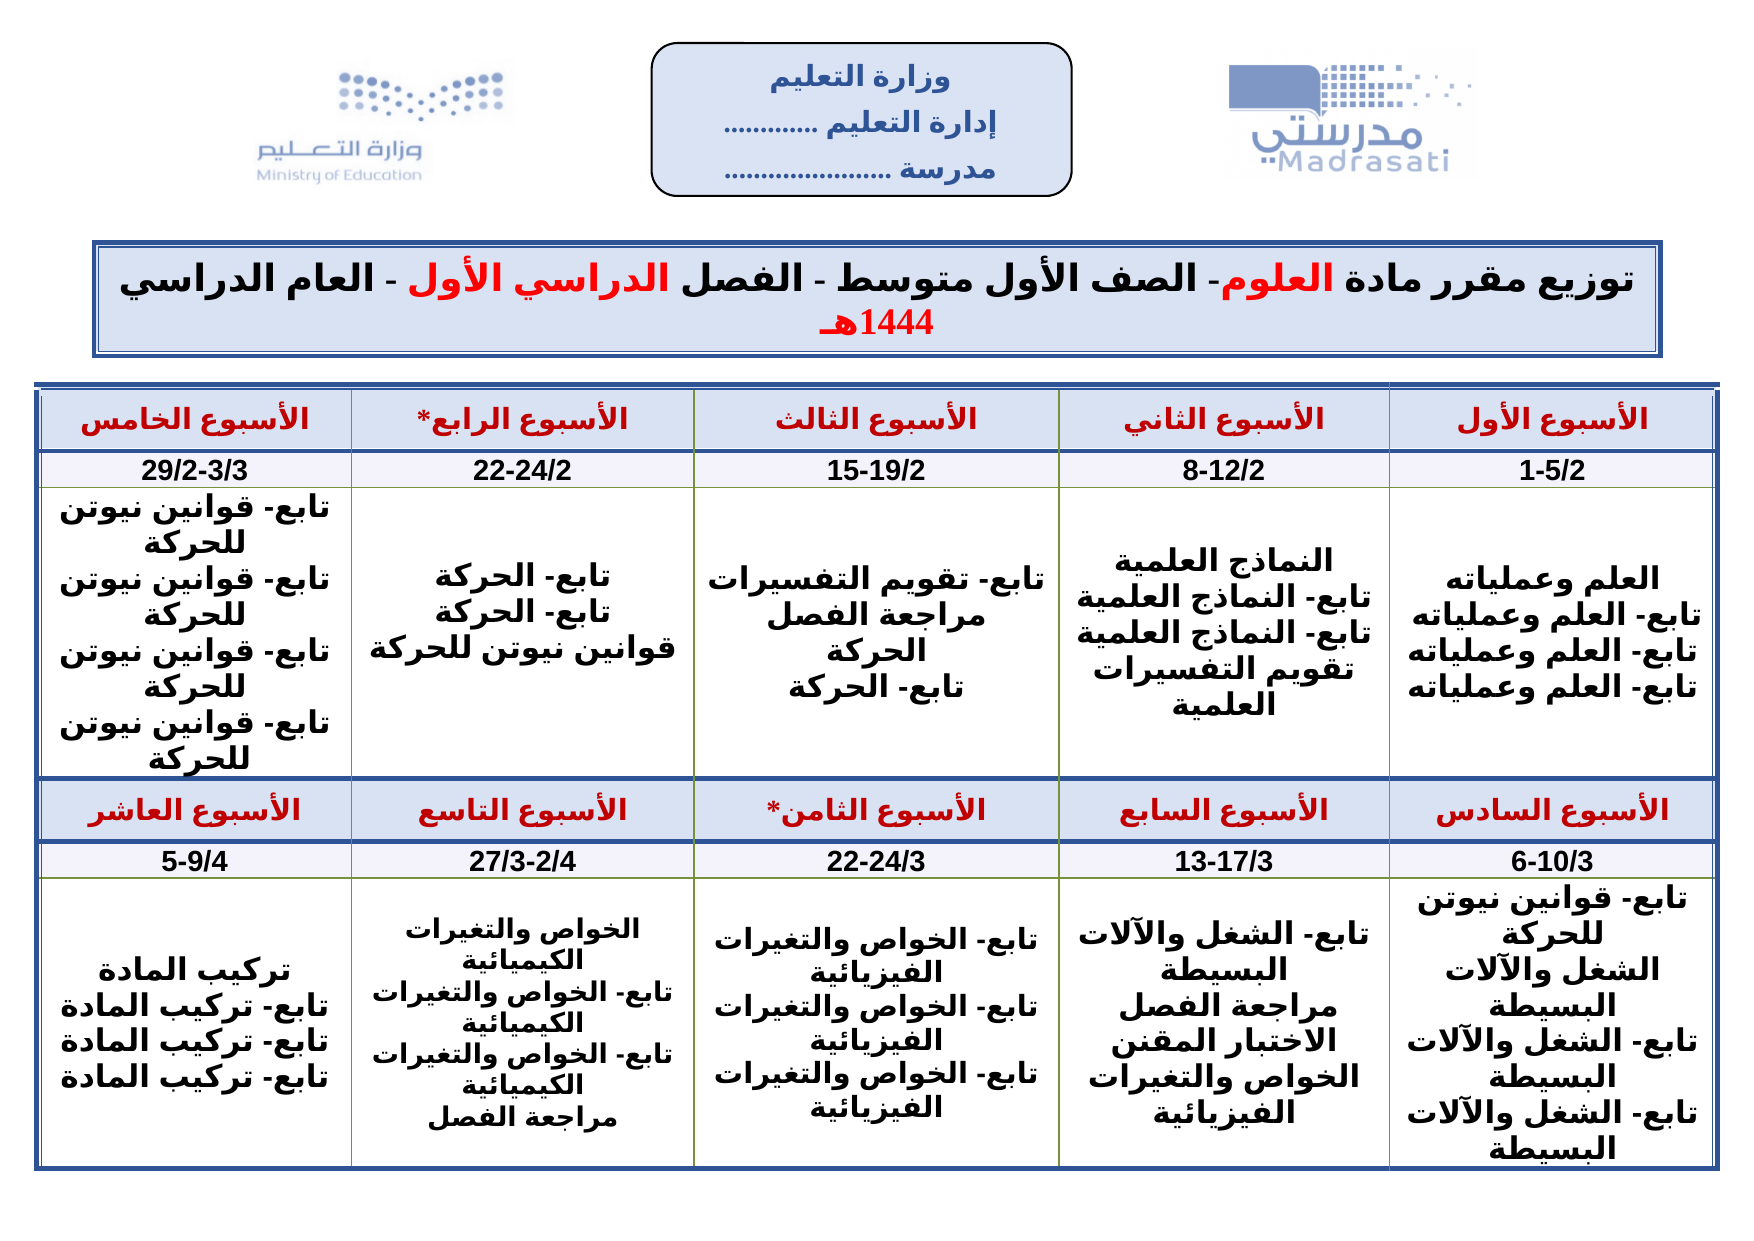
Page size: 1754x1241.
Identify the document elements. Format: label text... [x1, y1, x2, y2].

table_cell الخواص والتغيرات الكيميائية تابع- الخواص والتغيرات الكيميائية تابع- الخواص والتغيرات الكيميائية مراجعة الفصل [352, 879, 693, 1166]
table_cell النماذج العلمية تابع- النماذج العلمية تابع- النماذج العلمية تقويم التفسيرات العلمية [1060, 488, 1389, 776]
table_cell 8-12/2 [1060, 453, 1389, 487]
table_header الأسبوع الخامس [38, 387, 351, 448]
table_cell 22-24/2 [352, 453, 693, 487]
table_header الأسبوع الثاني [1060, 390, 1389, 448]
table_cell 27/3-2/4 [352, 844, 693, 877]
table_cell الأسبوع العاشر [42, 781, 351, 839]
table_cell الأسبوع السادس [1390, 781, 1712, 839]
table_cell 1-5/2 [1390, 453, 1712, 487]
table_header توزيع مقرر مادة العلوم- الصف الأول متوسط - الفصل الدراسي الأول - العام الدراسي 1444هـ [99, 248, 1655, 351]
table_header الأسبوع الثالث [695, 390, 1058, 448]
table_header الأسبوع الأول [1390, 387, 1716, 448]
table_cell العلم وعملياته تابع- العلم وعملياته تابع- العلم وعملياته تابع- العلم وعملياته [1390, 488, 1712, 776]
table_cell تابع- الخواص والتغيرات الفيزيائية تابع- الخواص والتغيرات الفيزيائية تابع- الخواص والتغيرات الفيزيائية [695, 879, 1058, 1166]
table_cell 6-10/3 [1390, 844, 1712, 877]
table_cell 5-9/4 [42, 844, 351, 877]
table_cell 29/2-3/3 [42, 453, 351, 487]
table_cell الأسبوع الثامن* [695, 781, 1058, 839]
table_cell الأسبوع التاسع [352, 781, 693, 839]
table_header الأسبوع الرابع* [352, 390, 693, 448]
table_cell تابع- الشغل والآلات البسيطة مراجعة الفصل الاختبار المقنن الخواص والتغيرات الفيزيائية [1060, 879, 1389, 1166]
table_cell تركيب المادة تابع- تركيب المادة تابع- تركيب المادة تابع- تركيب المادة [42, 879, 351, 1166]
table_cell تابع- الحركة تابع- الحركة قوانين نيوتن للحركة [352, 488, 693, 776]
table_cell 13-17/3 [1060, 844, 1389, 877]
table_cell تابع- تقويم التفسيرات مراجعة الفصل الحركة تابع- الحركة [695, 488, 1058, 776]
table_cell الأسبوع السابع [1060, 781, 1389, 839]
table_cell تابع- قوانين نيوتن للحركة تابع- قوانين نيوتن للحركة تابع- قوانين نيوتن للحركة تابع- قوانين نيوتن للحركة [42, 488, 351, 776]
table_cell 22-24/3 [695, 844, 1058, 877]
table_cell 15-19/2 [695, 453, 1058, 487]
table_cell تابع- قوانين نيوتن للحركة الشغل والآلات البسيطة تابع- الشغل والآلات البسيطة تابع- الشغل والآلات البسيطة [1390, 879, 1712, 1166]
